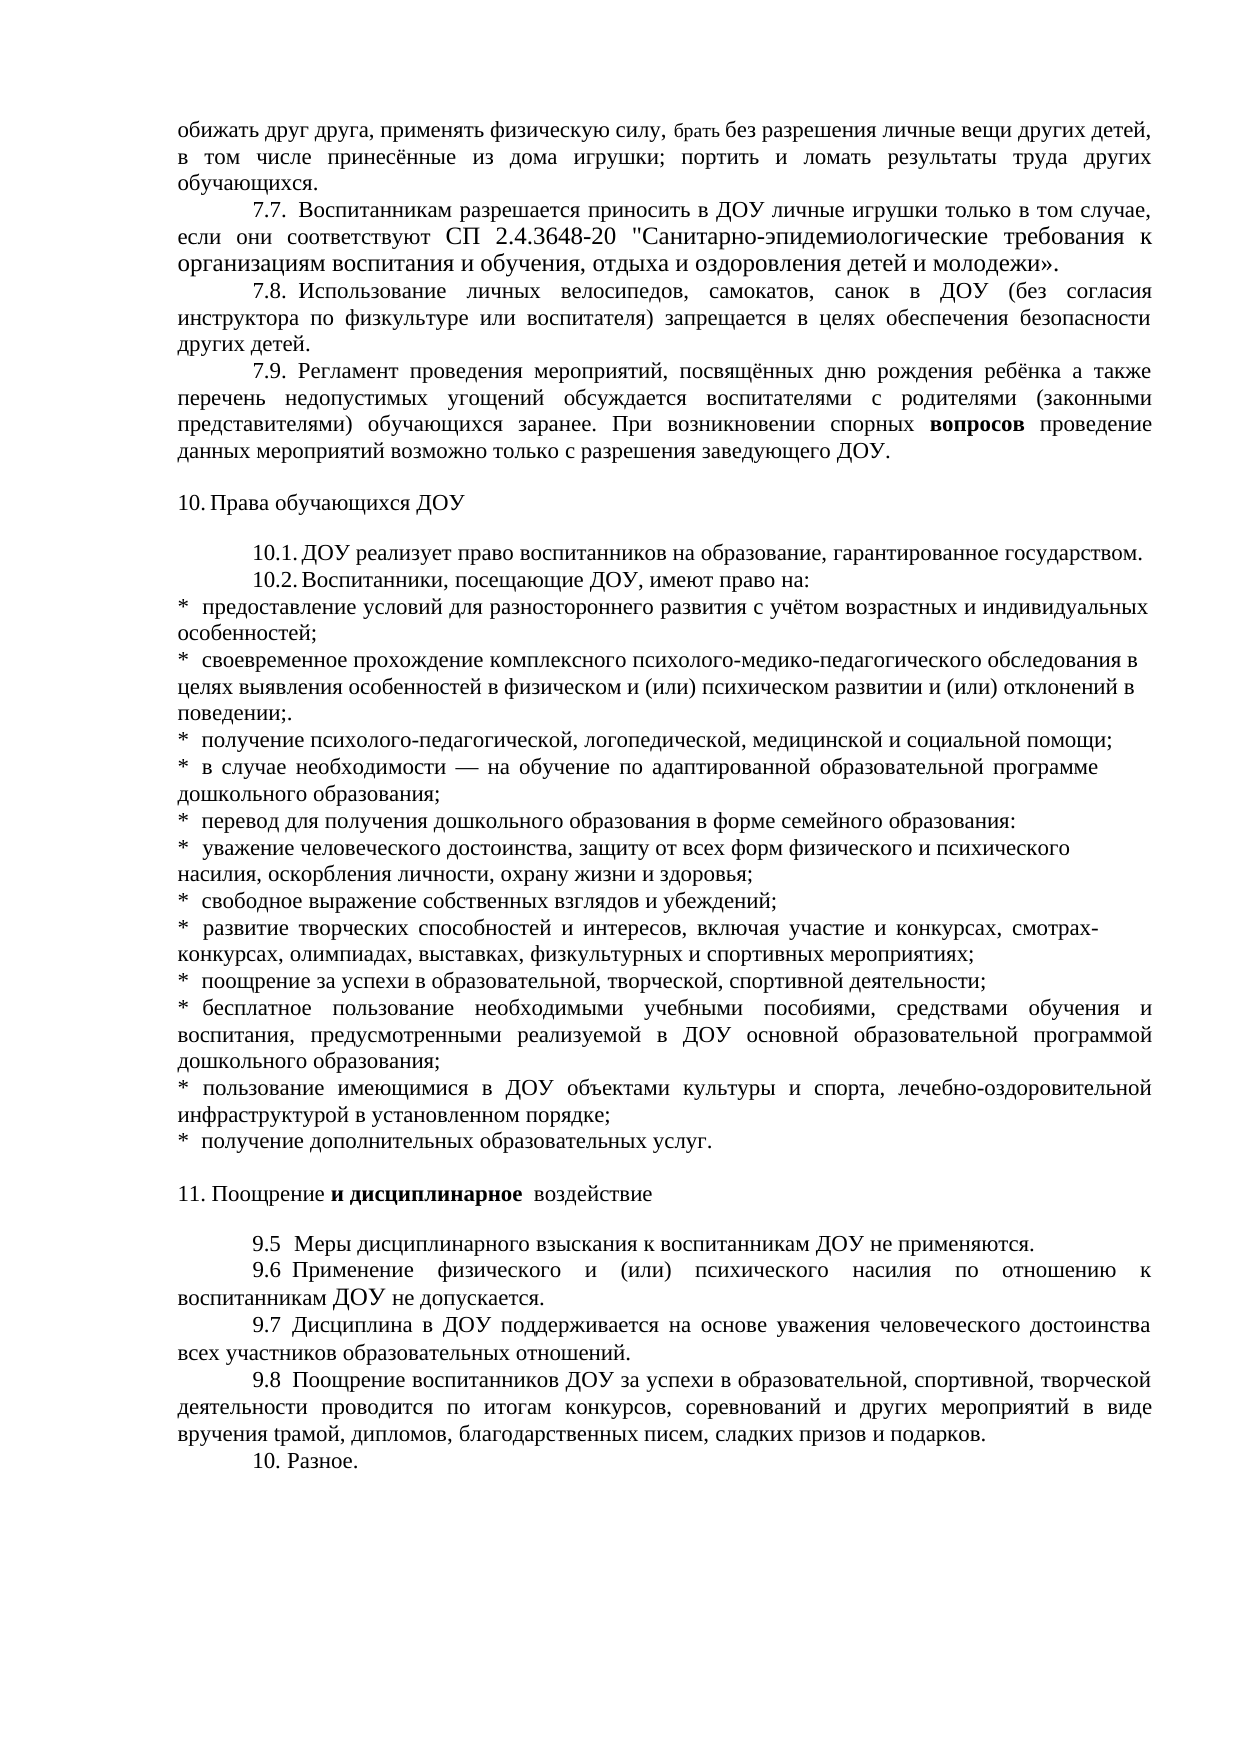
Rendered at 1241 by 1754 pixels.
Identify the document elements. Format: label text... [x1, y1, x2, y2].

list Использование личных велосипедов, самокатов, санок в ДОУ (без согласия инструктора по физкультуре или воспитателя) запрещается в целях обеспечения безопасности других детей. [177, 277, 1152, 357]
list пользование имеющимися в ДОУ объектами культуры и спорта, лечебно-оздоровительной инфраструктурой в установленном порядке; [177, 1074, 1152, 1127]
list свободное выражение собственных взглядов и убеждений; [177, 887, 1163, 913]
list Права обучающихся ДОУ [177, 489, 1163, 515]
list поощрение за успехи в образовательной, творческой, спортивной деятельности; [177, 967, 1163, 993]
list Применение физического и (или) психического насилия по отношению к воспитанникам ДОУ не допускается. [177, 1258, 1152, 1311]
list Дисциплина в ДОУ поддерживается на основе уважения человеческого достоинства всех участников образовательных отношений. [177, 1312, 1152, 1365]
list Поощрение воспитанников ДОУ за успехи в образовательной, спортивной, творческой деятельности проводится по итогам конкурсов, соревнований и других мероприятий в виде вручения tрамой, дипломов, благодарственных писем, сладких призов и подарков. [177, 1366, 1152, 1446]
list бесплатное пользование необходимыми учебными пособиями, средствами обучения и воспитания, предусмотренными реализуемой в ДОУ основной образовательной программой дошкольного образования; [177, 994, 1152, 1074]
list предоставление условий для разностороннего развития с учётом возрастных и индивидуальных особенностей; [177, 593, 1152, 646]
list Разное. [252, 1447, 1163, 1474]
list Поощрение и дисциплинарное воздействие [177, 1180, 1163, 1206]
list уважение человеческого достоинства, защиту от всех форм физического и психического насилия, оскорбления личности, охрану жизни и здоровья; [177, 834, 1152, 887]
list ДОУ реализует право воспитанников на образование, гарантированное государством. [252, 539, 1163, 565]
list в случае необходимости — на обучение по адаптированной образовательной программе дошкольного образования; [177, 753, 1152, 806]
list получение дополнительных образовательных услуг. [177, 1128, 1163, 1154]
list Меры дисциплинарного взыскания к воспитанникам ДОУ не применяются. [252, 1230, 1163, 1256]
text обижать друг друга, применять физическую силу, брать без разрешения личные вещи других детей, в том числе принесённые из дома игрушки; портить и ломать результаты труда других обучающихся. [177, 116, 1152, 196]
list Воспитанники, посещающие ДОУ, имеют право на: [252, 566, 1163, 592]
list получение психолого-педагогической, логопедической, медицинской и социальной помощи; [177, 726, 1163, 753]
list развитие творческих способностей и интересов, включая участие и конкурсах, смотрах- конкурсах, олимпиадах, выставках, физкультурных и спортивных мероприятиях; [177, 914, 1152, 967]
list перевод для получения дошкольного образования в форме семейного образования: [177, 807, 1163, 833]
list Воспитанникам разрешается приносить в ДОУ личные игрушки только в том случае, если они соответствуют СП 2.4.3648-20 "Санитарно-эпидемиологические требования к организациям воспитания и обучения, отдыха и оздоровления детей и молодежи». [177, 197, 1152, 277]
list своевременное прохождение комплексного психолого-медико-педагогического обследования в целях выявления особенностей в физическом и (или) психическом развитии и (или) отклонений в поведении;. [177, 646, 1152, 726]
list Регламент проведения мероприятий, посвящённых дню рождения ребёнка а также перечень недопустимых угощений обсуждается воспитателями с родителями (законными представителями) обучающихся заранее. При возникновении спорных вопросов проведение данных мероприятий возможно только с разрешения заведующего ДОУ. [177, 357, 1152, 463]
